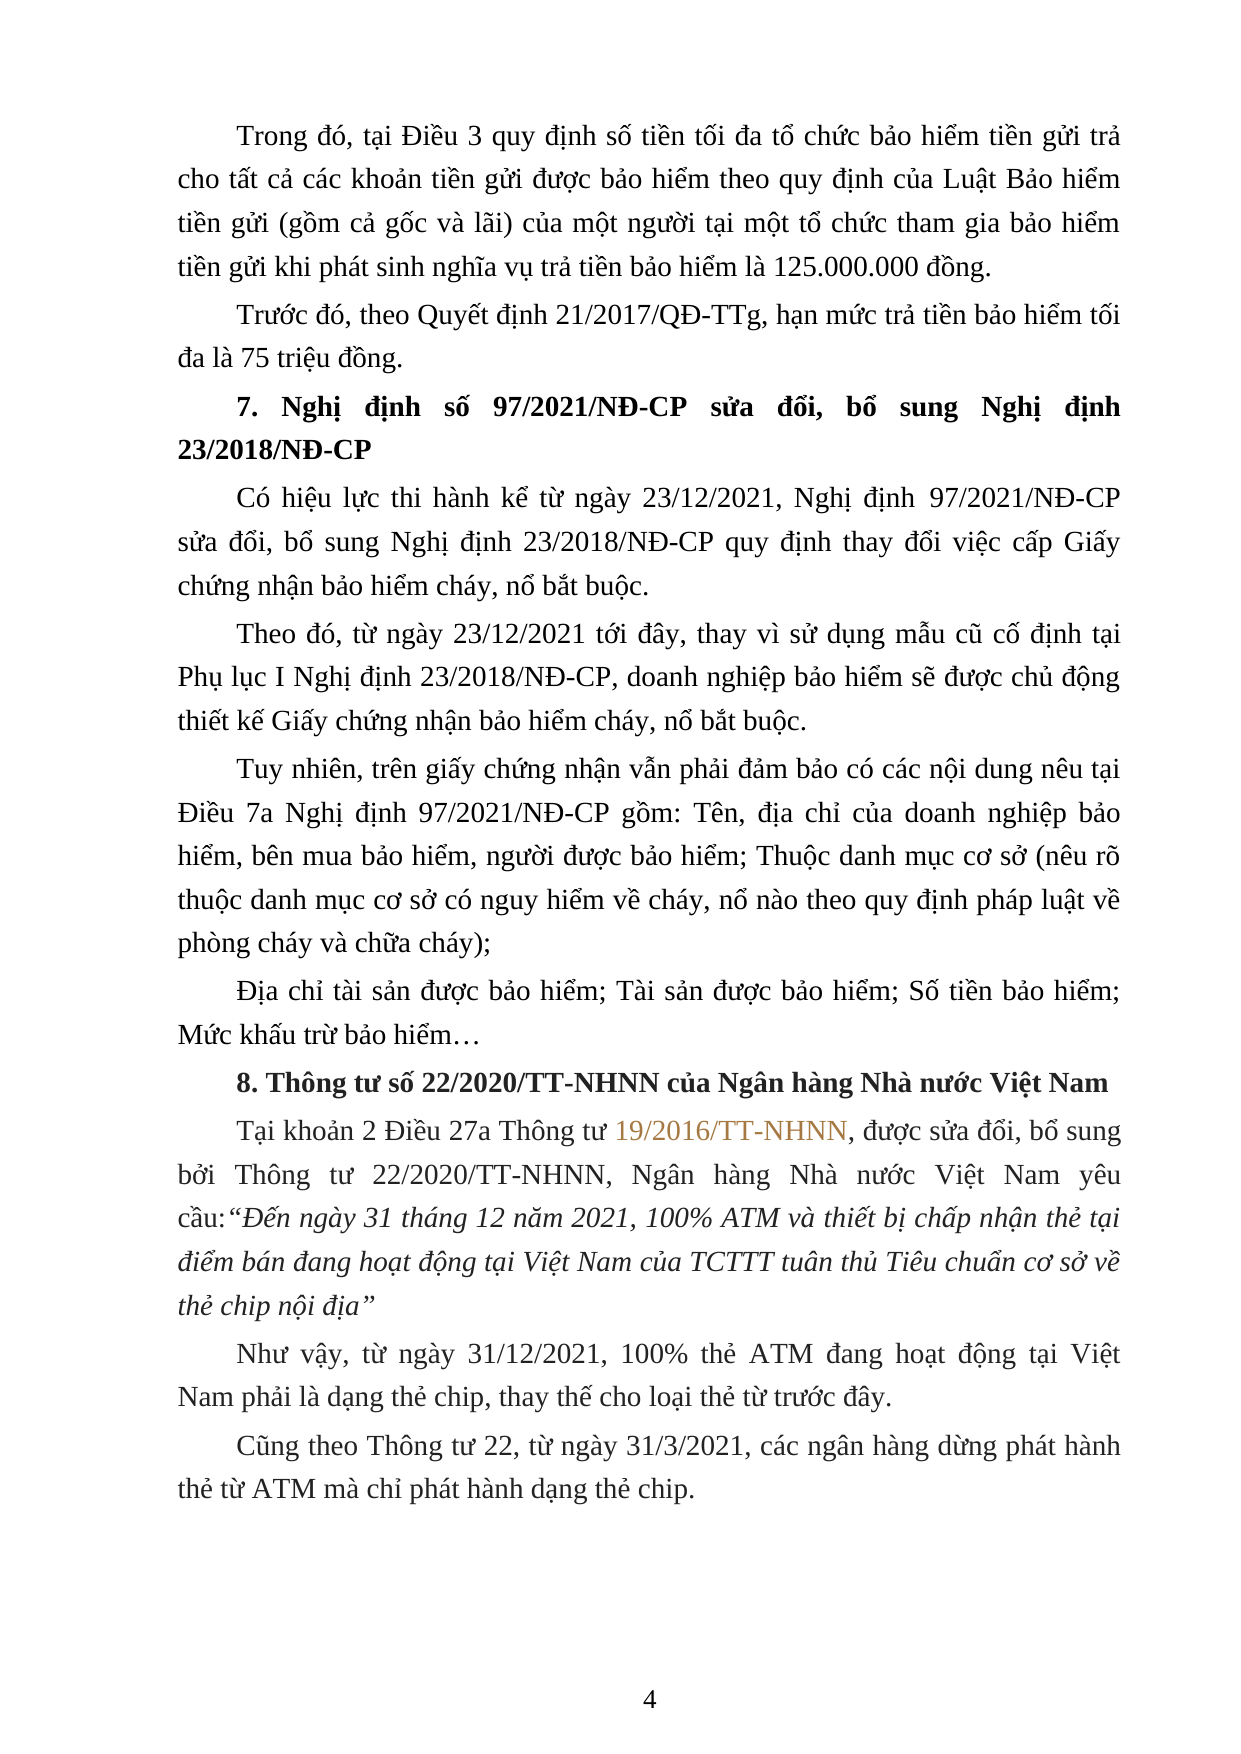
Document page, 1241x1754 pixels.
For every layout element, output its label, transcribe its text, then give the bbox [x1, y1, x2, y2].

text Có hiệu lực thi hành kể từ ngày 23/12/2021, Nghị định 97/2021/NĐ-CP sửa đổi, bổ sung Nghị định 23/2018/NĐ-CP quy định thay đổi việc cấp Giấy chứng nhận bảo hiểm cháy, nổ bắt buộc. [177, 481, 1122, 601]
text 7. Nghị định số 97/2021/NĐ-CP sửa đổi, bổ sung Nghị định 23/2018/NĐ-CP [177, 389, 1122, 466]
text Địa chỉ tài sản được bảo hiểm; Tài sản được bảo hiểm; Số tiền bảo hiểm; Mức khấu trừ bảo hiểm… [177, 973, 1122, 1051]
text Trong đó, tại Điều 3 quy định số tiền tối đa tổ chức bảo hiểm tiền gửi trả cho tất cả các khoản tiền gửi được bảo hiểm theo quy định của Luật Bảo hiểm tiền gửi (gồm cả gốc và lãi) của một người tại một tổ chức tham gia bảo hiểm tiền gửi khi phát sinh nghĩa vụ trả tiền bảo hiểm là 125.000.000 đồng. [177, 118, 1122, 282]
text Cũng theo Thông tư 22, từ ngày 31/3/2021, các ngân hàng dừng phát hành thẻ từ ATM mà chỉ phát hành dạng thẻ chip. [177, 1428, 1122, 1505]
text Theo đó, từ ngày 23/12/2021 tới đây, thay vì sử dụng mẫu cũ cố định tại Phụ lục I Nghị định 23/2018/NĐ-CP, doanh nghiệp bảo hiểm sẽ được chủ động thiết kế Giấy chứng nhận bảo hiểm cháy, nổ bắt buộc. [177, 616, 1122, 736]
text 8. Thông tư số 22/2020/TT-NHNN của Ngân hàng Nhà nước Việt Nam [177, 1065, 1122, 1099]
text Trước đó, theo Quyết định 21/2017/QĐ-TTg, hạn mức trả tiền bảo hiểm tối đa là 75 triệu đồng. [177, 297, 1122, 374]
text Như vậy, từ ngày 31/12/2021, 100% thẻ ATM đang hoạt động tại Việt Nam phải là dạng thẻ chip, thay thế cho loại thẻ từ trước đây. [177, 1336, 1122, 1413]
text Tuy nhiên, trên giấy chứng nhận vẫn phải đảm bảo có các nội dung nêu tại Điều 7a Nghị định 97/2021/NĐ-CP gồm: Tên, địa chỉ của doanh nghiệp bảo hiểm, bên mua bảo hiểm, người được bảo hiểm; Thuộc danh mục cơ sở (nêu rõ thuộc danh mục cơ sở có nguy hiểm về cháy, nổ nào theo quy định pháp luật về phòng cháy và chữa cháy); [177, 751, 1122, 959]
text Tại khoản 2 Điều 27a Thông tư 19/2016/TT-NHNN, được sửa đổi, bổ sung bởi Thông tư 22/2020/TT-NHNN, Ngân hàng Nhà nước Việt Nam yêu cầu:“Đến ngày 31 tháng 12 năm 2021, 100% ATM và thiết bị chấp nhận thẻ tại điểm bán đang hoạt động tại Việt Nam của TCTTT tuân thủ Tiêu chuẩn cơ sở về thẻ chip nội địa” [177, 1113, 1122, 1321]
